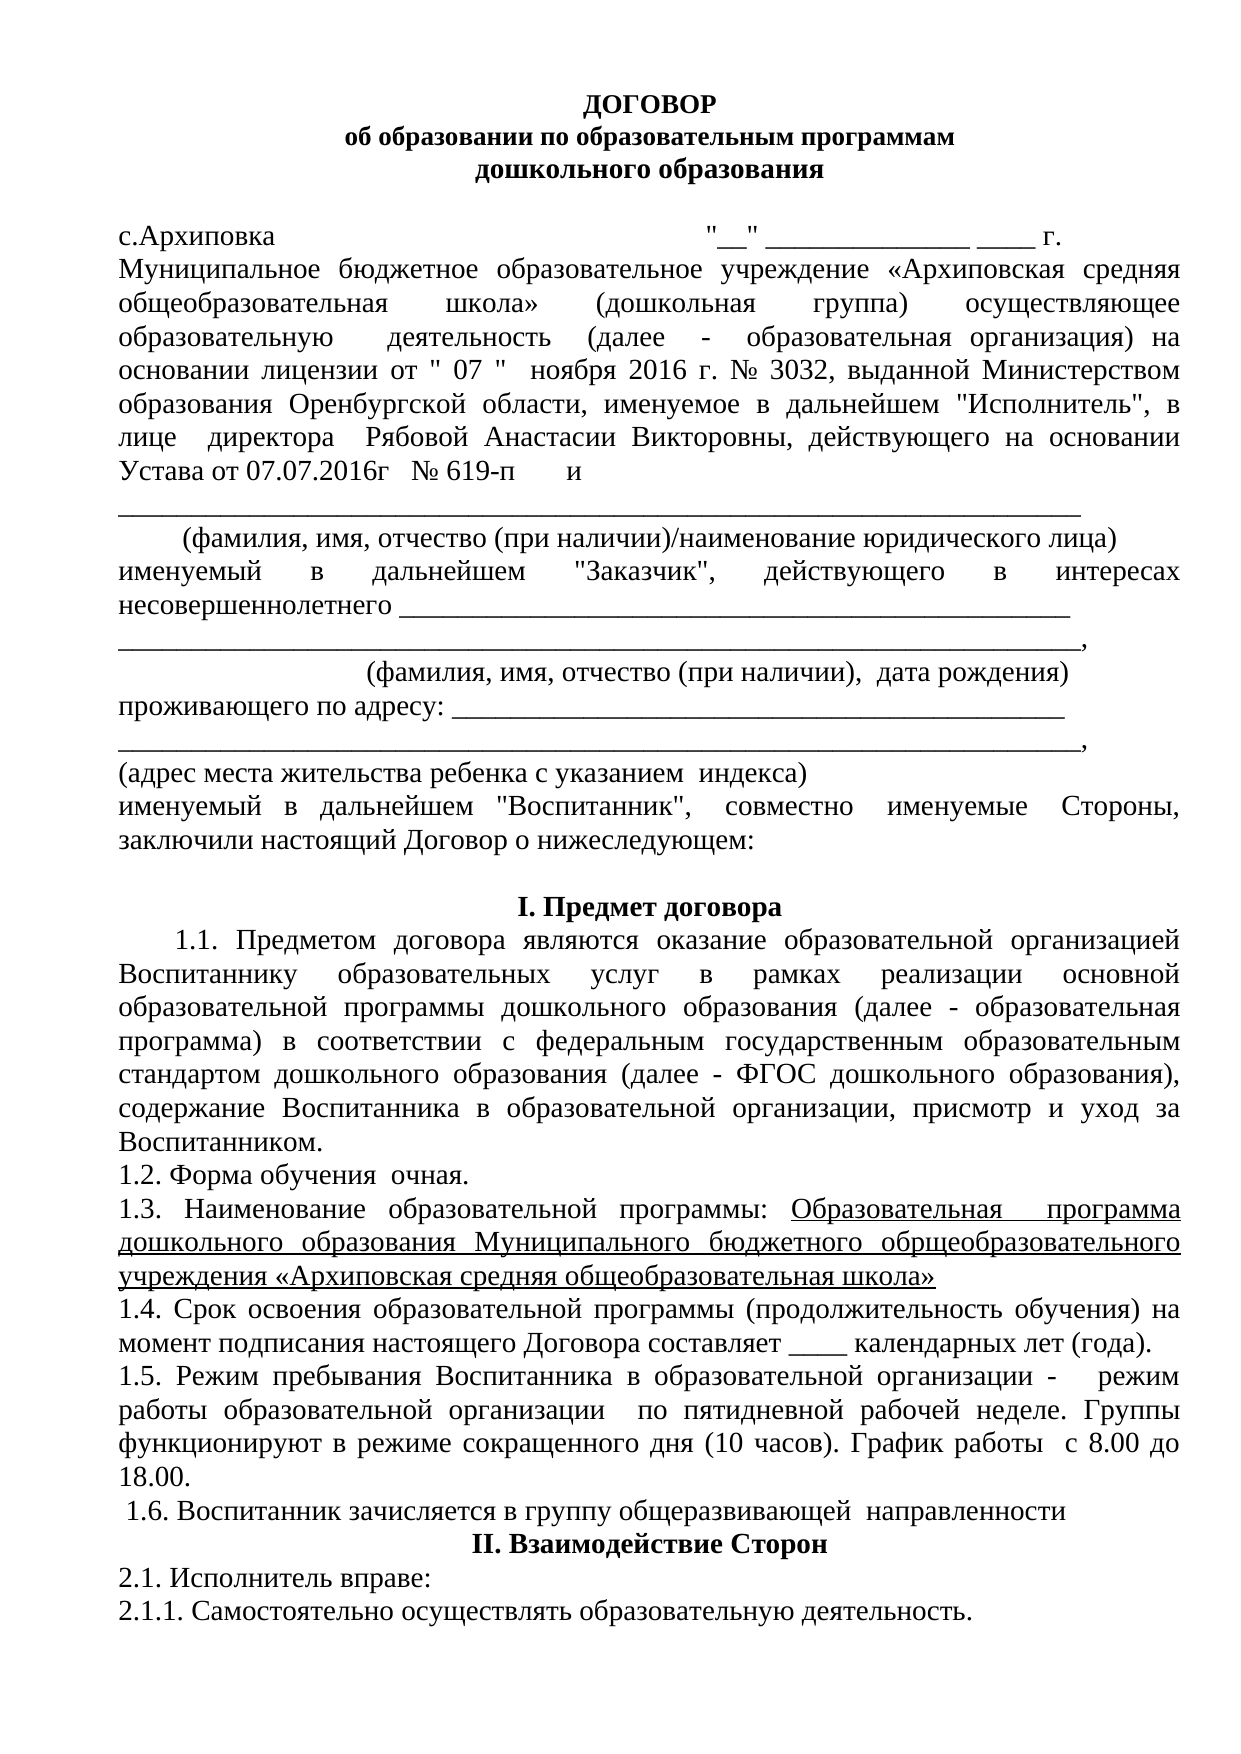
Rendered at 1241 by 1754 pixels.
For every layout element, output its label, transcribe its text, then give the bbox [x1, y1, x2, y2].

text об образовании по образовательным программам [118, 120, 1181, 151]
text 1.1. Предметом договора являются оказание образовательной организацией Воспитаннику образовательных услуг в рамках реализации основной образовательной программы дошкольного образования (далее - образовательная программа) в соответствии с федеральным государственным образовательным стандартом дошкольного образования (далее - ФГОС дошкольного образования), содержание Воспитанника в образовательной организации, присмотр и уход за Воспитанником. [118, 922, 1181, 1157]
text 1.3. Наименование образовательной программы: Образовательная программа дошкольного образования Муниципального бюджетного обрщеобразовательного учреждения «Архиповская средняя общеобразовательная школа» [118, 1191, 1181, 1253]
text именуемый в дальнейшем "Воспитанник", совместно именуемые Стороны, заключили настоящий Договор о нижеследующем: [118, 788, 1181, 855]
text 1.3. Наименование образовательной программы: Образовательная программа дошкольного образования Муниципального бюджетного обрщеобразовательного учреждения «Архиповская средняя общеобразовательная школа» [118, 1255, 1181, 1291]
text дошкольного образования [118, 151, 1181, 184]
text I. Предмет договора [118, 889, 1181, 922]
text II. Взаимодействие Сторон [118, 1526, 1181, 1560]
text 1.6. Воспитанник зачисляется в группу общеразвивающей направленности [118, 1493, 1181, 1526]
text Муниципальное бюджетное образовательное учреждение «Архиповская средняя общеобразовательная школа» (дошкольная группа) осуществляющее образовательную деятельность (далее - образовательная организация) на основании лицензии от " 07 " ноября 2016 г. № 3032, выданной Министерством образования Оренбургской области, именуемое в дальнейшем "Исполнитель", в лице директора Рябовой Анастасии Викторовны, действующего на основании Устава от 07.07.2016г № 619-п и [118, 252, 1181, 486]
text именуемый в дальнейшем "Заказчик", действующего в интересах несовершеннолетнего ______________________________________________ [118, 553, 1181, 621]
text с.Архиповка "__" ______________ ____ г. [118, 218, 1181, 252]
text 1.5. Режим пребывания Воспитанника в образовательной организации - режим работы образовательной организации по пятидневной рабочей неделе. Группы функционируют в режиме сокращенного дня (10 часов). График работы с 8.00 до 18.00. [118, 1358, 1181, 1493]
text (фамилия, имя, отчество (при наличии)/наименование юридического лица) [118, 520, 1181, 553]
text 1.4. Срок освоения образовательной программы (продолжительность обучения) на момент подписания настоящего Договора составляет ____ календарных лет (года). [118, 1291, 1181, 1358]
text проживающего по адресу: __________________________________________ [118, 688, 1181, 721]
text 2.1.1. Самостоятельно осуществлять образовательную деятельность. [118, 1593, 1181, 1627]
text __________________________________________________________________, [118, 621, 1181, 654]
text 2.1. Исполнитель вправе: [118, 1560, 1181, 1593]
text (адрес места жительства ребенка с указанием индекса) [118, 755, 1181, 788]
text __________________________________________________________________ [118, 486, 1181, 520]
text ДОГОВОР [118, 89, 1181, 120]
text (фамилия, имя, отчество (при наличии), дата рождения) [118, 654, 1181, 688]
text 1.2. Форма обучения очная. [118, 1157, 1181, 1191]
text __________________________________________________________________, [118, 721, 1181, 755]
